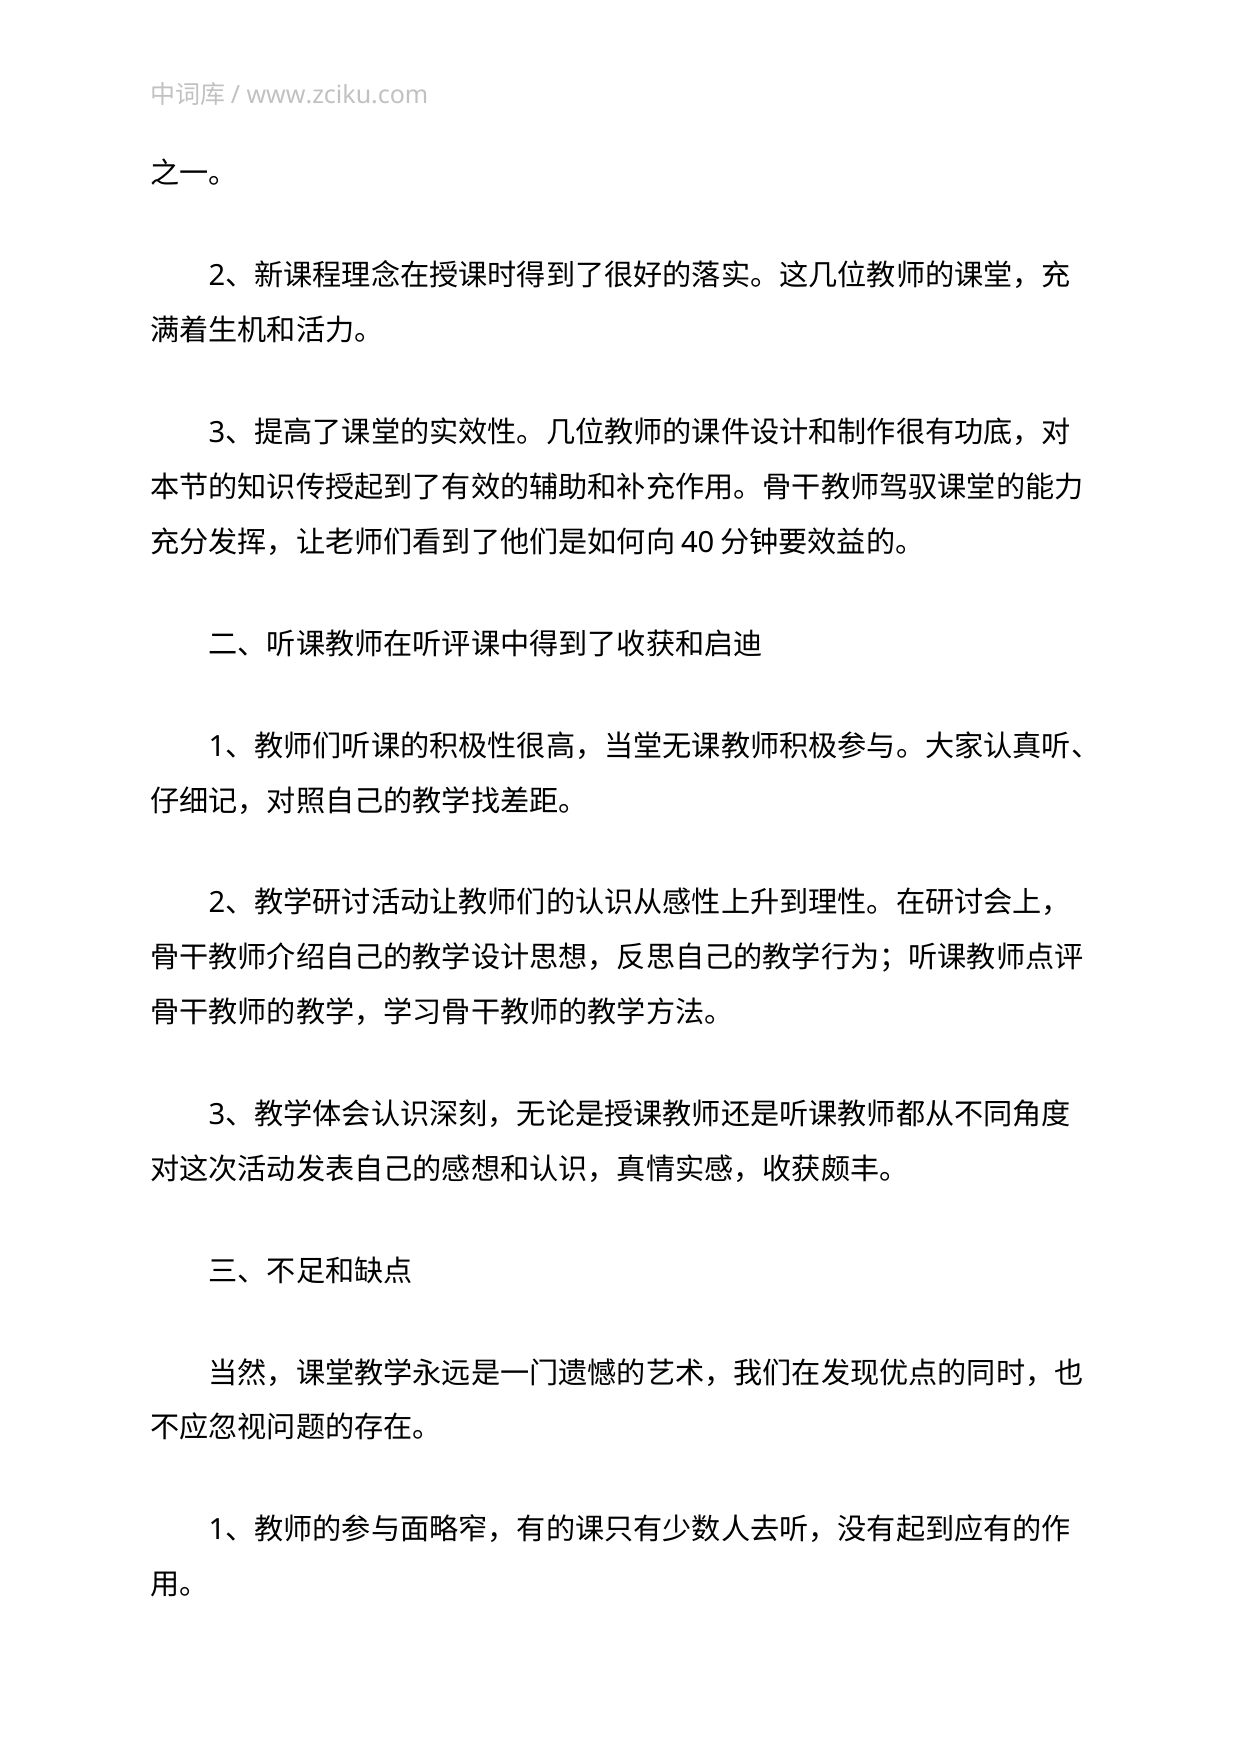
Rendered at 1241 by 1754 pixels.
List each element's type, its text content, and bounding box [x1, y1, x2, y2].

text 二、听课教师在听评课中得到了收获和启迪 [150, 620, 1090, 663]
text 三、不足和缺点 [150, 1247, 1090, 1290]
text 2、新课程理念在授课时得到了很好的落实。这几位教师的课堂，充满着生机和活力。 [150, 252, 1090, 349]
text 3、教学体会认识深刻，无论是授课教师还是听课教师都从不同角度对这次活动发表自己的感想和认识，真情实感，收获颇丰。 [150, 1091, 1090, 1188]
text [150, 150, 1090, 192]
text 1、教师们听课的积极性很高，当堂无课教师积极参与。大家认真听、仔细记，对照自己的教学找差距。 [150, 722, 1090, 819]
text 当然，课堂教学永远是一门遗憾的艺术，我们在发现优点的同时，也不应忽视问题的存在。 [150, 1349, 1090, 1446]
text 1、教师的参与面略窄，有的课只有少数人去听，没有起到应有的作用。 [150, 1506, 1090, 1603]
text 2、教学研讨活动让教师们的认识从感性上升到理性。在研讨会上，骨干教师介绍自己的教学设计思想，反思自己的教学行为；听课教师点评骨干教师的教学，学习骨干教师的教学方法。 [150, 879, 1090, 1031]
text 3、提高了课堂的实效性。几位教师的课件设计和制作很有功底，对本节的知识传授起到了有效的辅助和补充作用。骨干教师驾驭课堂的能力充分发挥，让老师们看到了他们是如何向40分钟要效益的。 [150, 408, 1090, 561]
